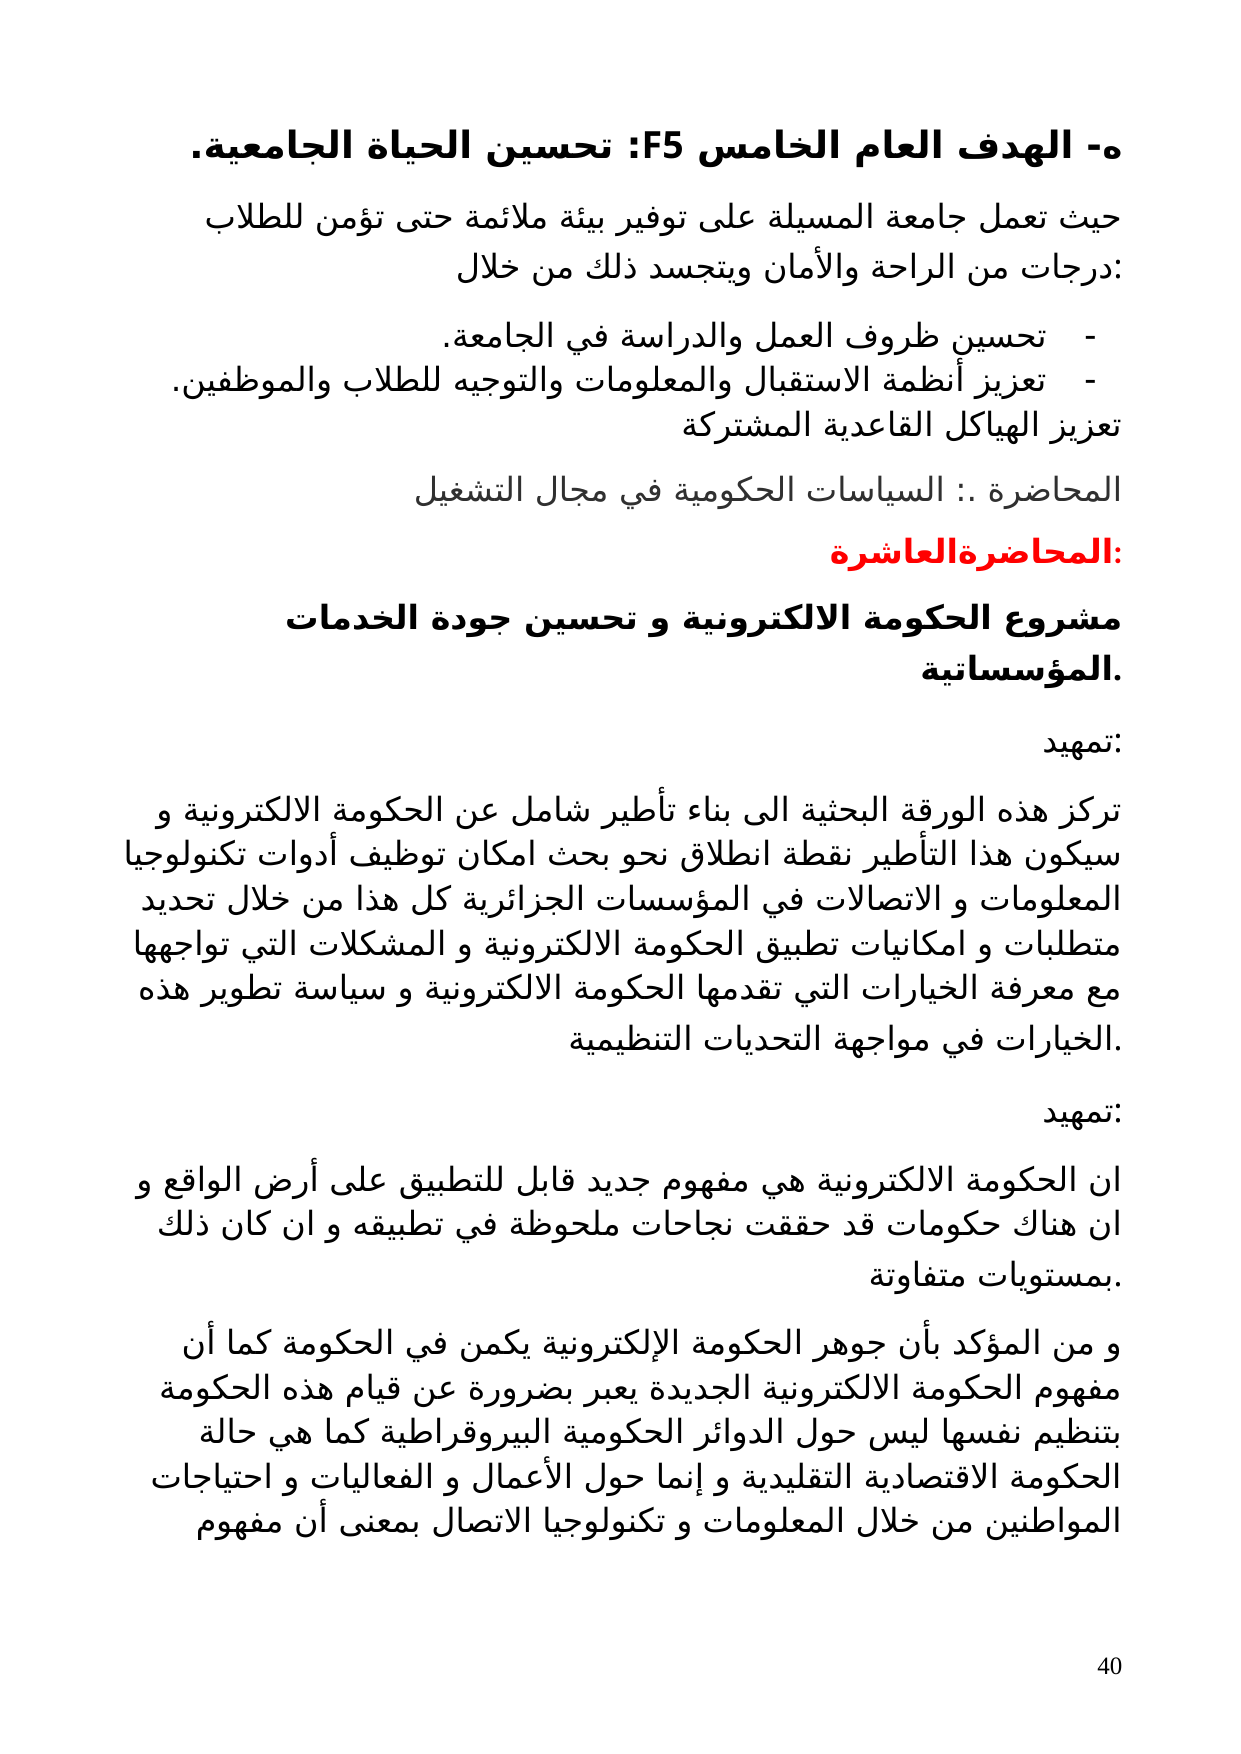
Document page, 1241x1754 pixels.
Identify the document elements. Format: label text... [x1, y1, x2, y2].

text تمهيد: [118, 1087, 1122, 1133]
text تركز هذه الورقة البحثية الى بناء تأطير شامل عن الحكومة الالكترونية و سيكون هذا التأطير نقطة انطلاق نحو بحث امكان توظيف أدوات تكنولوجيا المعلومات و الاتصالات في المؤسسات الجزائرية كل هذا من خلال تحديد متطلبات و امكانيات تطبيق الحكومة الالكترونية و المشكلات التي تواجهها مع معرفة الخيارات التي تقدمها الحكومة الالكترونية و سياسة تطوير هذه الخيارات في مواجهة التحديات التنظيمية. [118, 790, 1122, 1060]
list تعزيز أنظمة الاستقبال والمعلومات والتوجيه للطلاب والموظفين. [118, 361, 1084, 400]
text تعزيز الهياكل القاعدية المشتركة [118, 405, 1122, 444]
list تحسين ظروف العمل والدراسة في الجامعة. [118, 316, 1084, 355]
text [118, 1323, 1122, 1541]
text المحاضرة .: السياسات الحكومية في مجال التشغيل [118, 471, 1122, 510]
text ه- الهدف العام الخامس F5: تحسين الحياة الجامعية. [118, 118, 1122, 169]
text تمهيد: [118, 717, 1122, 763]
text المحاضرةالعاشرة: [118, 531, 1122, 572]
text ان الحكومة الالكترونية هي مفهوم جديد قابل للتطبيق على أرض الواقع و ان هناك حكومات قد حققت نجاحات ملحوظة في تطبيقه و ان كان ذلك بمستويات متفاوتة. [118, 1160, 1122, 1296]
text حيث تعمل جامعة المسيلة على توفير بيئة ملائمة حتى تؤمن للطلاب درجات من الراحة والأمان ويتجسد ذلك من خلال: [118, 198, 1122, 289]
text مشروع الحكومة الالكترونية و تحسين جودة الخدمات المؤسساتية. [118, 599, 1122, 690]
